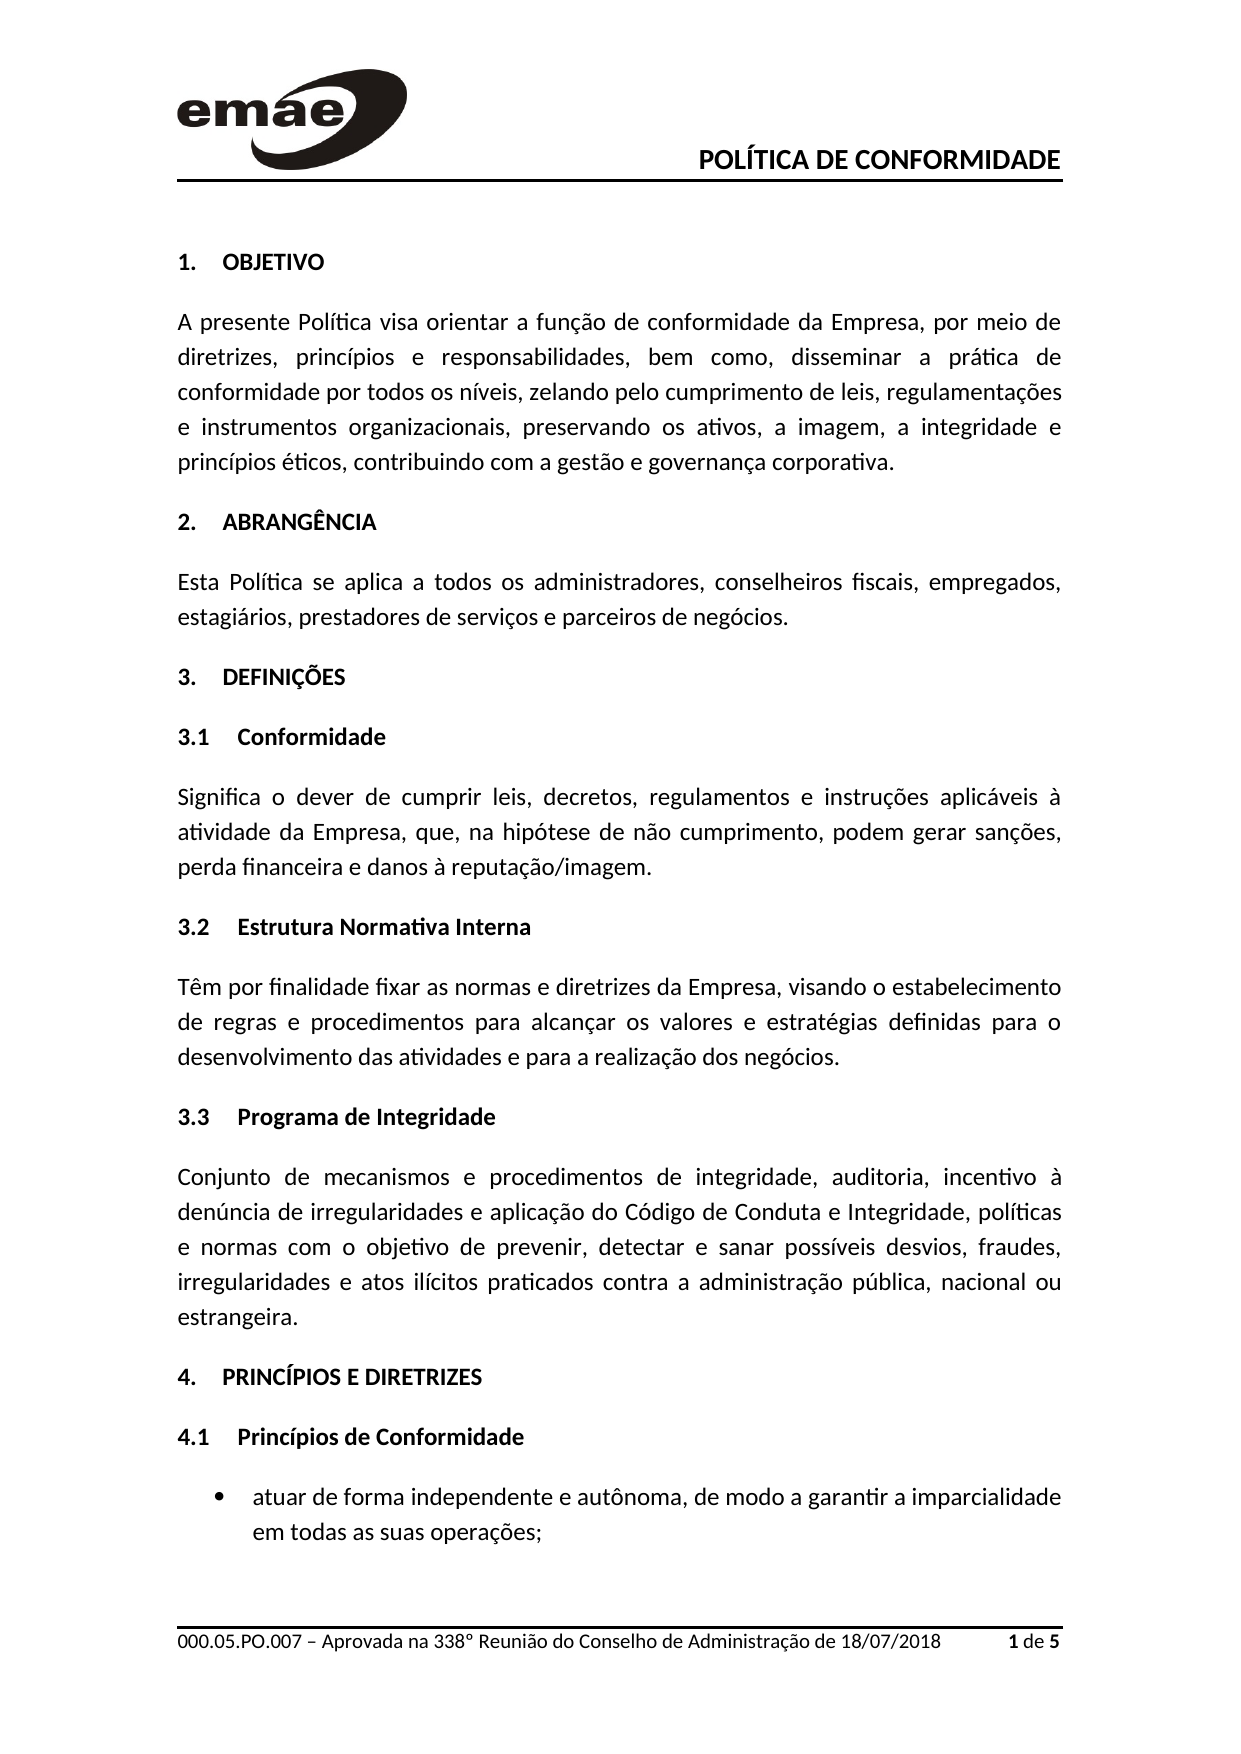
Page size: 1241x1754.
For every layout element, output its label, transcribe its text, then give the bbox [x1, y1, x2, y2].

subtitle ABRANGÊNCIA [177, 506, 1063, 537]
text A presente Política visa orientar a função de conformidade da Empresa, por meio de diretrizes, princípios e responsabilidades, bem como, disseminar a prática de conformidade por todos os níveis, zelando pelo cumprimento de leis, regulamentações e instrumentos organizacionais, preservando os ativos, a imagem, a integridade e princípios éticos, contribuindo com a gestão e governança corporativa. [177, 306, 1063, 477]
text Significa o dever de cumprir leis, decretos, regulamentos e instruções aplicáveis à atividade da Empresa, que, na hipótese de não cumprimento, podem gerar sanções, perda financeira e danos à reputação/imagem. [177, 781, 1063, 882]
subtitle Estrutura Normativa Interna [177, 911, 1063, 942]
subtitle OBJETIVO [177, 246, 1063, 277]
subtitle PRINCÍPIOS E DIRETRIZES [177, 1361, 1063, 1392]
list atuar de forma independente e autônoma, de modo a garantir a imparcialidade em todas as suas operações; [215, 1481, 1063, 1547]
subtitle Programa de Integridade [177, 1101, 1063, 1132]
text Esta Política se aplica a todos os administradores, conselheiros fiscais, empregados, estagiários, prestadores de serviços e parceiros de negócios. [177, 566, 1063, 632]
text Têm por finalidade fixar as normas e diretrizes da Empresa, visando o estabelecimento de regras e procedimentos para alcançar os valores e estratégias definidas para o desenvolvimento das atividades e para a realização dos negócios. [177, 971, 1063, 1072]
subtitle Conformidade [177, 721, 1063, 752]
subtitle DEFINIÇÕES [177, 661, 1063, 692]
text Conjunto de mecanismos e procedimentos de integridade, auditoria, incentivo à denúncia de irregularidades e aplicação do Código de Conduta e Integridade, políticas e normas com o objetivo de prevenir, detectar e sanar possíveis desvios, fraudes, irregularidades e atos ilícitos praticados contra a administração pública, nacional ou estrangeira. [177, 1161, 1063, 1332]
picture [177, 69, 407, 170]
subtitle Princípios de Conformidade [177, 1421, 1063, 1452]
